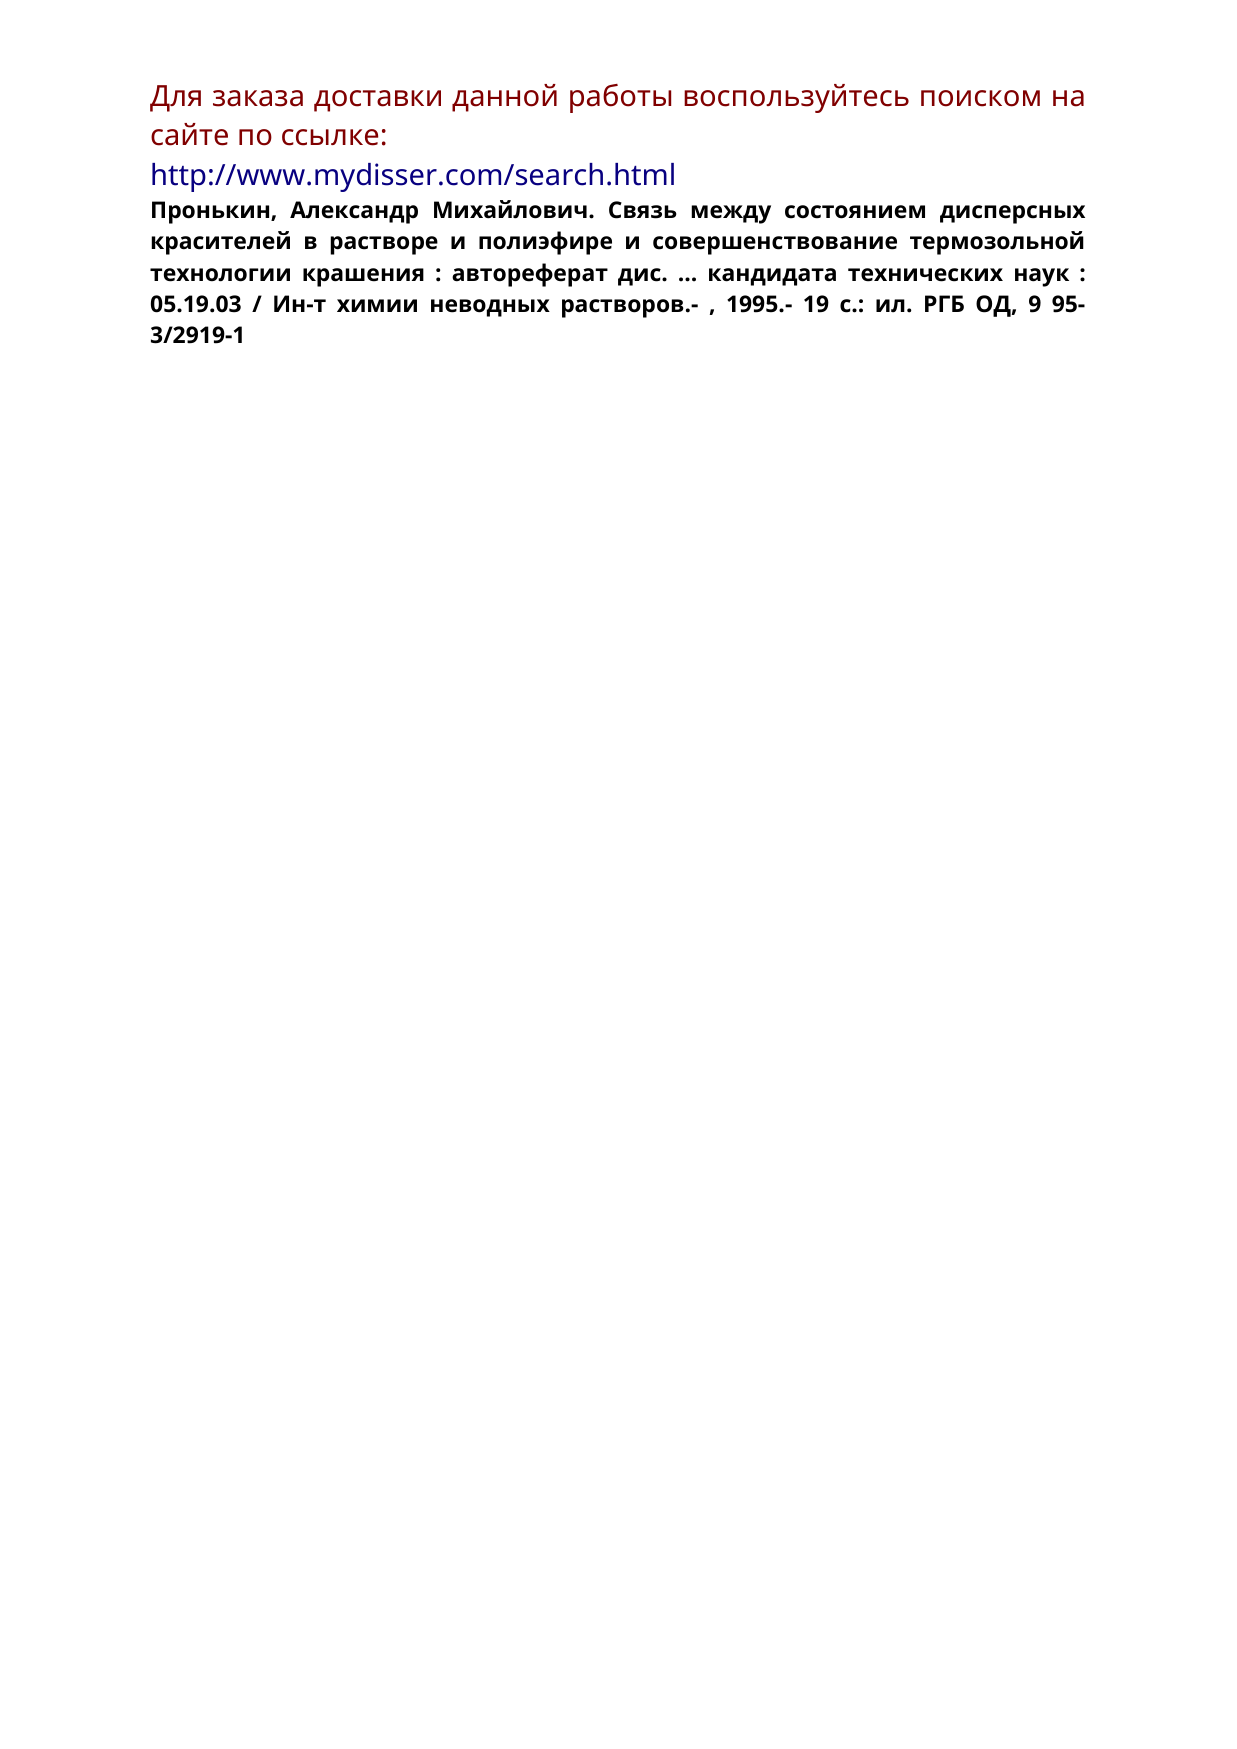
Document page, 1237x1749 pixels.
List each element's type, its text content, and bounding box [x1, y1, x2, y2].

text Пронькин, Александр Михайлович. Связь между состоянием дисперсных красителей в растворе и полиэфире и совершенствование термозольной технологии крашения : автореферат дис. ... кандидата технических наук : 05.19.03 / Ин-т химии неводных растворов.- , 1995.- 19 с.: ил. РГБ ОД, 9 95-3/2919-1 [150, 194, 1086, 350]
